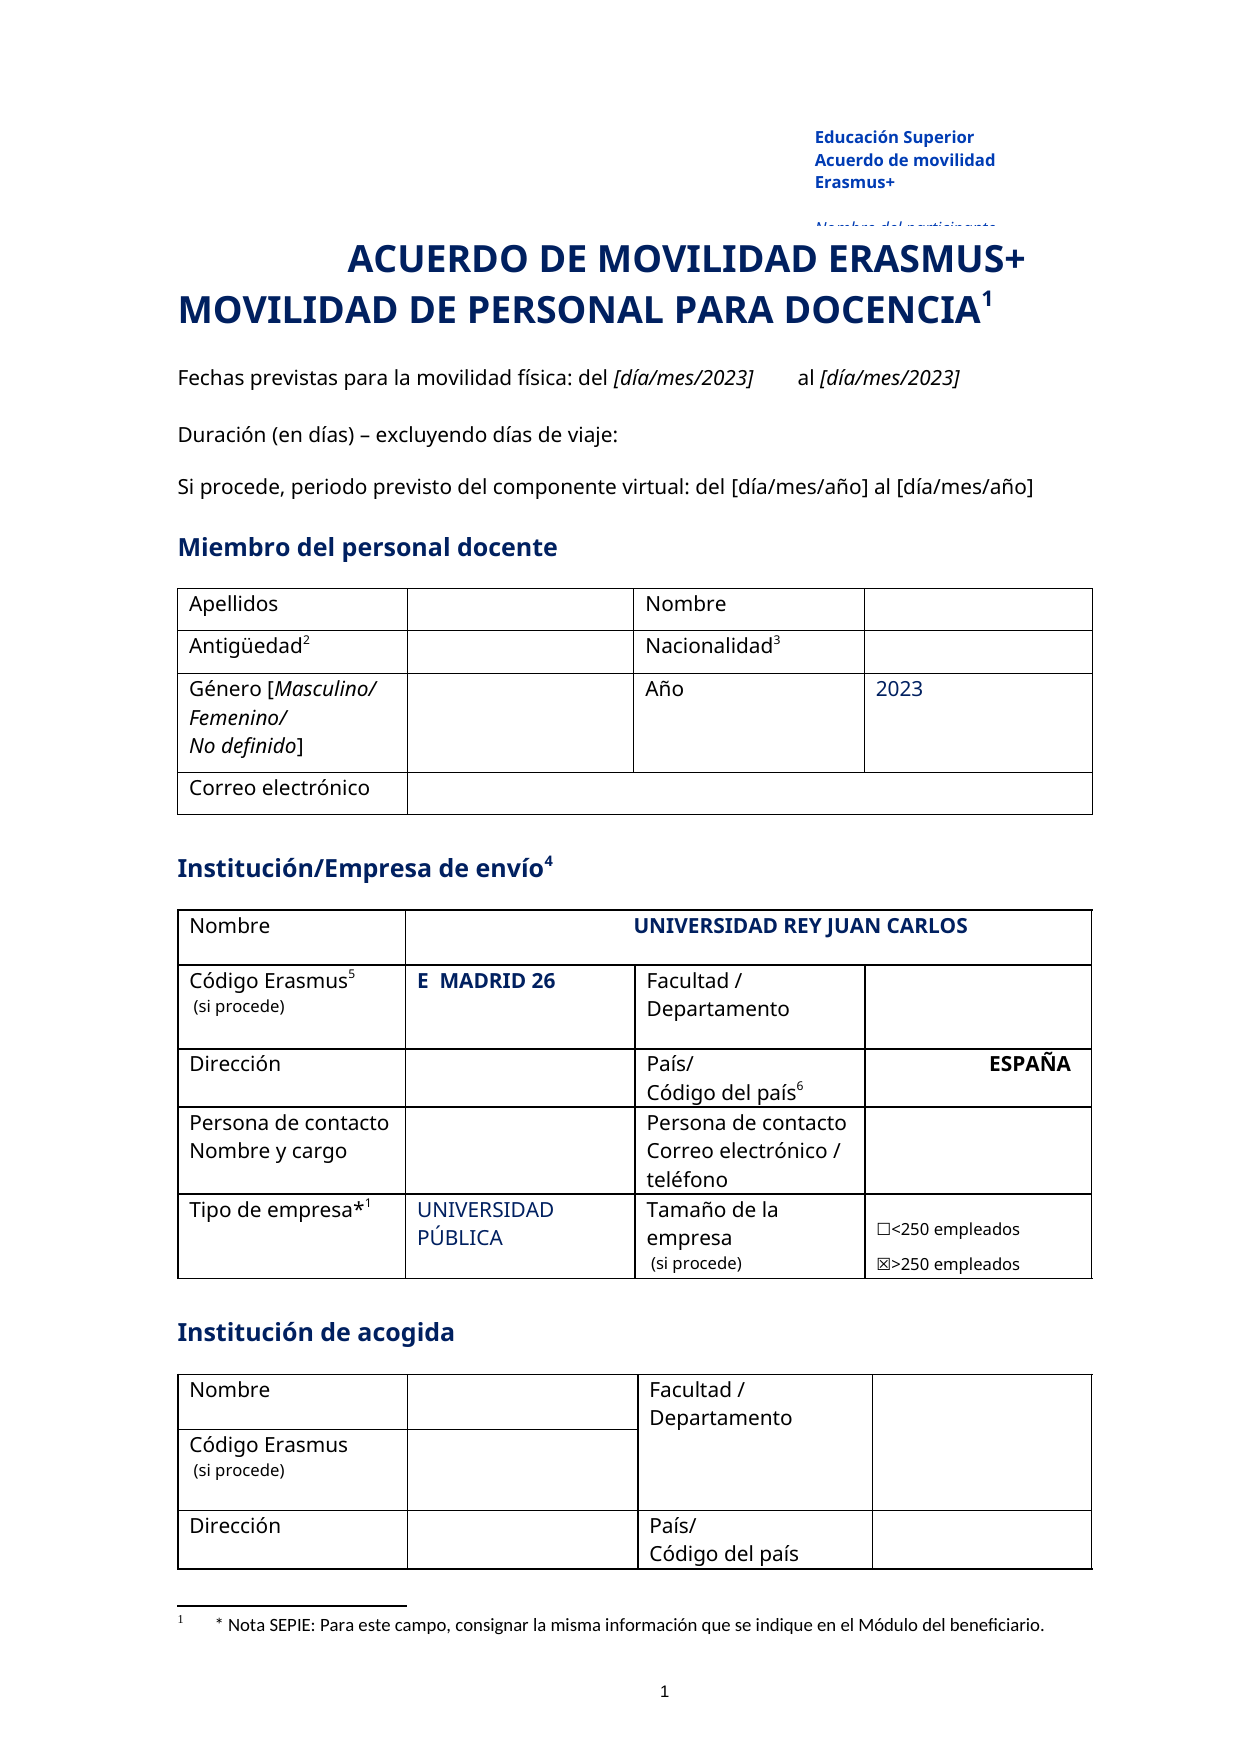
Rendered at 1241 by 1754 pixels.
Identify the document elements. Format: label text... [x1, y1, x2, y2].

table_cell [866, 1108, 1091, 1193]
table_header Nombre [179, 1375, 407, 1428]
table_cell Código Erasmus (si procede) [179, 966, 405, 1048]
table_cell Tamaño de la empresa (si procede) [636, 1195, 864, 1278]
table_cell [873, 1511, 1091, 1568]
text Institución de acogida [177, 1314, 1196, 1348]
table_header Nombre [179, 911, 405, 964]
table_cell UNIVERSIDAD PÚBLICA [406, 1195, 634, 1278]
table_cell Dirección [179, 1511, 407, 1568]
table_header [408, 589, 633, 630]
text Duración (en días) – excluyendo días de viaje: [177, 420, 1092, 472]
table_header [408, 1375, 637, 1428]
text MOVILIDAD DE PERSONAL PARA DOCENCIA [177, 283, 1196, 334]
text Si procede, periodo previsto del componente virtual: del [día/mes/año] al [día/mes/año] [177, 472, 1092, 501]
table_cell 2023 [865, 674, 1092, 772]
table_cell Facultad / Departamento [636, 966, 864, 1048]
table_cell [866, 966, 1091, 1048]
table_cell Nacionalidad [634, 631, 864, 673]
table_cell Antigüedad [178, 631, 407, 673]
table_cell [406, 1108, 634, 1193]
table_cell [408, 631, 633, 673]
text ACUERDO DE MOVILIDAD ERASMUS+ [177, 232, 1196, 283]
table_cell <250 empleados >250 empleados [866, 1195, 1091, 1278]
table_cell Correo electrónico [178, 773, 407, 814]
text Fechas previstas para la movilidad física: del [día/mes/2023] al [día/mes/2023] [177, 363, 1092, 391]
table_cell Dirección [179, 1050, 405, 1106]
text Institución/Empresa de envío [177, 850, 1196, 884]
table_cell [408, 1430, 637, 1509]
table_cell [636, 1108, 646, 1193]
table_cell [865, 631, 1092, 673]
table_header Apellidos [178, 589, 407, 630]
table_cell [406, 1050, 634, 1106]
table_cell Tipo de empresa* [179, 1195, 405, 1278]
table_header [865, 589, 1092, 630]
table_header Nombre [634, 589, 864, 630]
text Miembro del personal docente [177, 529, 1196, 563]
table_cell Género [Masculino/ Femenino/ No definido] [178, 674, 407, 772]
table_header Facultad / Departamento [639, 1375, 872, 1509]
table_cell [408, 674, 633, 772]
table_cell Persona de contacto Nombre y cargo [179, 1108, 405, 1193]
table_cell ESPAÑA [866, 1050, 1091, 1106]
table_header UNIVERSIDAD REY JUAN CARLOS [406, 911, 1091, 964]
table_cell [408, 773, 1092, 814]
table_cell [408, 1511, 637, 1568]
table_cell Año [634, 674, 864, 772]
table_header [873, 1375, 1091, 1509]
table_cell E MADRID 26 [406, 966, 634, 1048]
